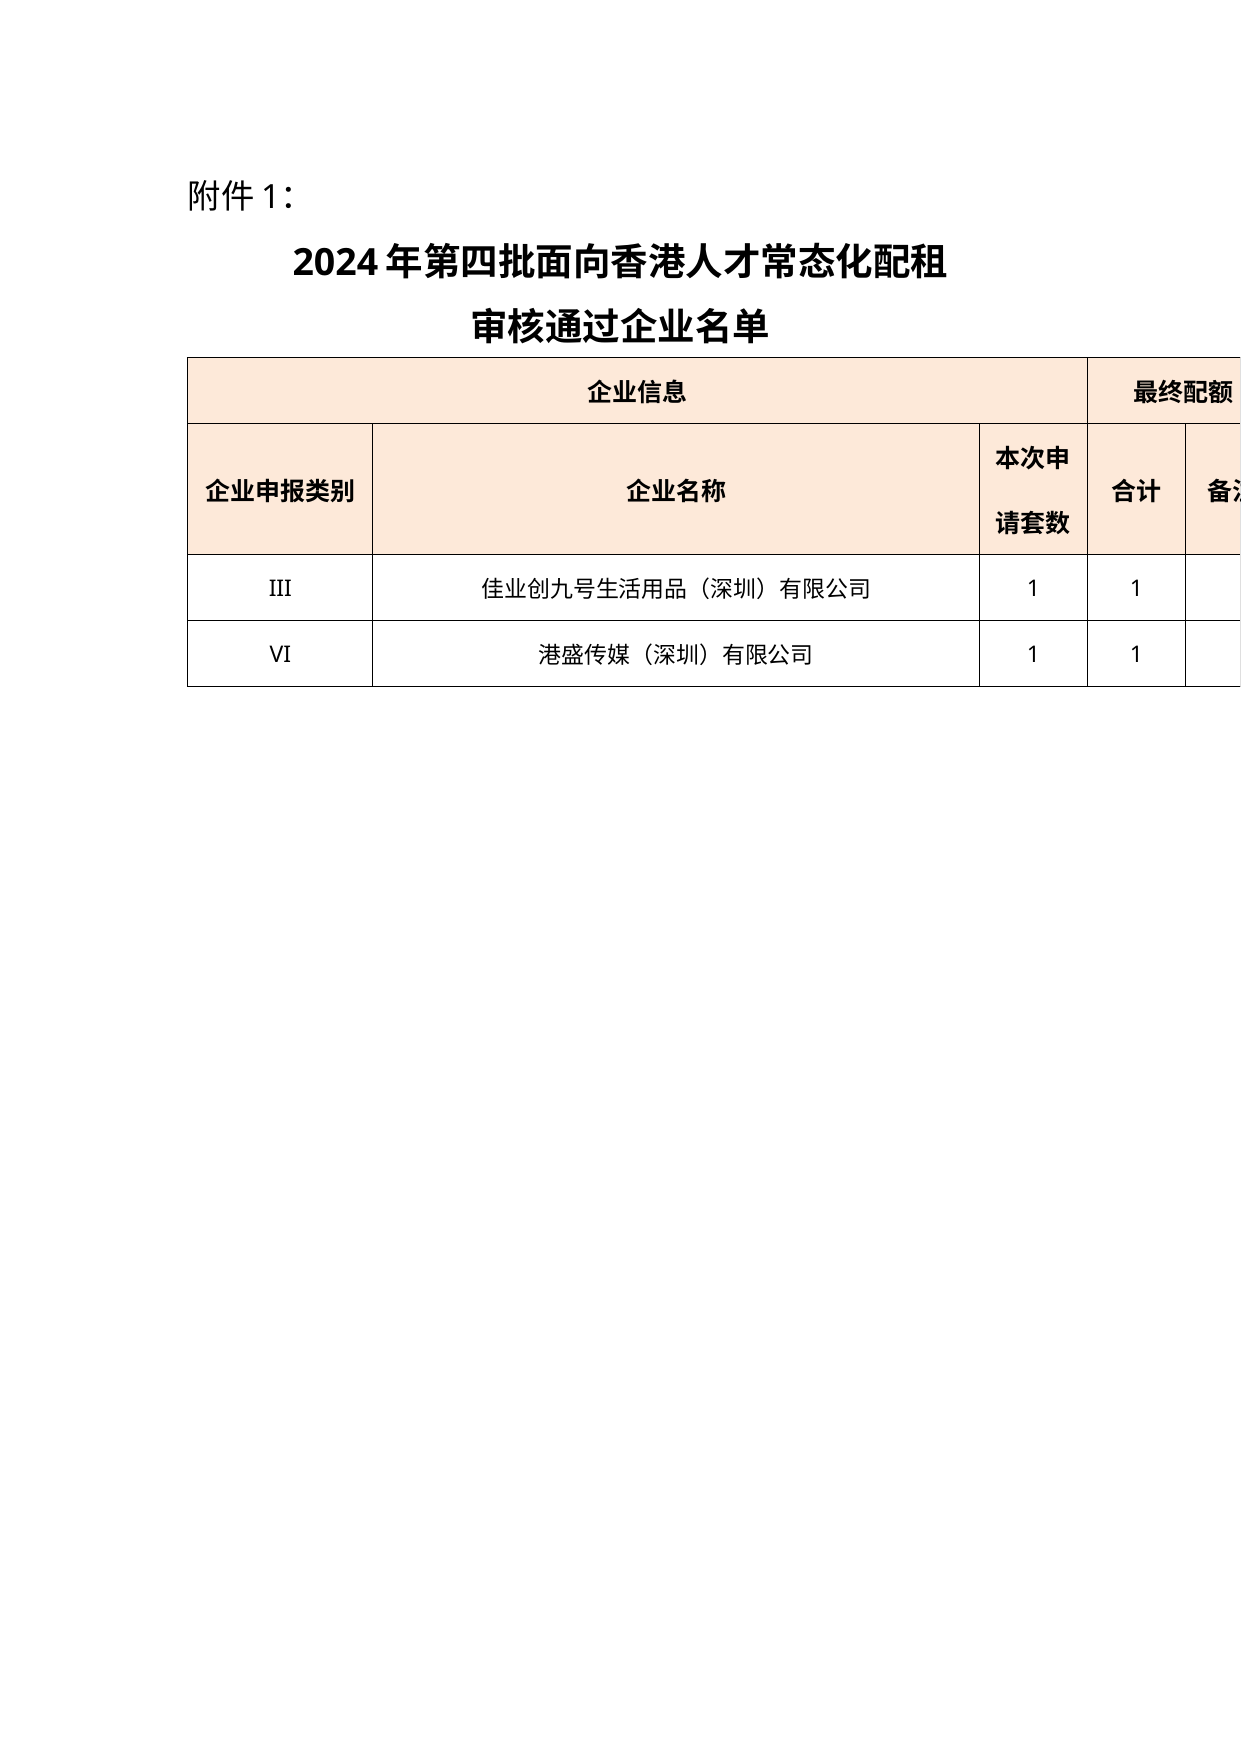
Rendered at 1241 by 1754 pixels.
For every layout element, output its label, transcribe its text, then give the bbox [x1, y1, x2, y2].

table_cell 1 [1088, 621, 1185, 686]
table_cell [1186, 621, 1240, 686]
table_cell 本次申请套数 [980, 424, 1087, 554]
table_cell 佳业创九号生活用品（深圳）有限公司 [373, 555, 979, 620]
table_cell 1 [980, 555, 1087, 620]
table_header 最终配额 [1088, 358, 1240, 423]
table_cell 企业名称 [373, 424, 979, 554]
table_header 企业信息 [188, 358, 1087, 423]
table_cell 备注 [1186, 424, 1240, 554]
table_cell III [188, 555, 372, 620]
table_cell 港盛传媒（深圳）有限公司 [373, 621, 979, 686]
table_cell [1186, 555, 1240, 620]
text 2024年第四批面向香港人才常态化配租 [187, 227, 1053, 292]
table_cell 企业申报类别 [188, 424, 372, 554]
table_cell VI [188, 621, 372, 686]
text 附件1： [187, 162, 1053, 227]
table_cell 1 [980, 621, 1087, 686]
table_cell 合计 [1088, 424, 1185, 554]
table_cell 1 [1088, 555, 1185, 620]
text 审核通过企业名单 [187, 292, 1053, 357]
